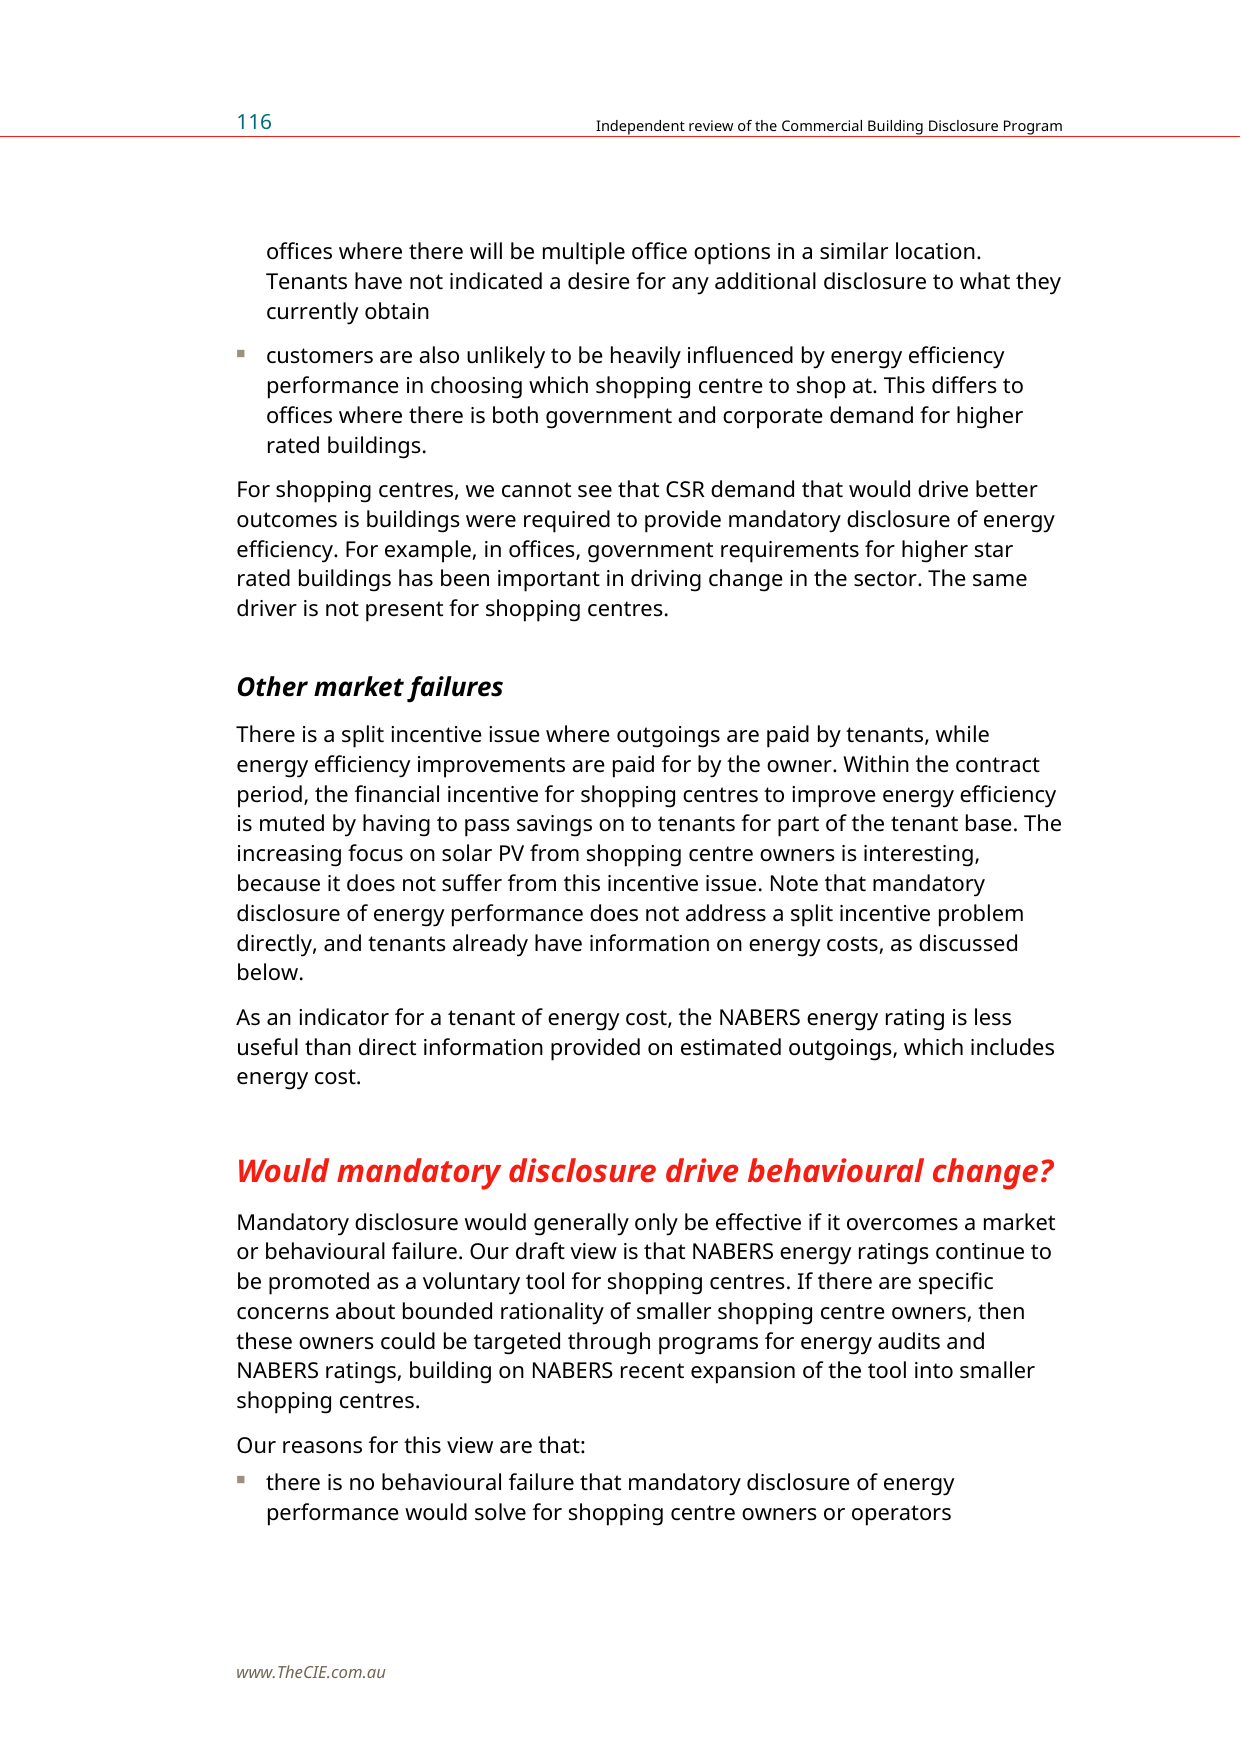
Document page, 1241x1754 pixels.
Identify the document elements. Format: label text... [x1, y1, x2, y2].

text Mandatory disclosure would generally only be effective if it overcomes a market or behavioural failure. Our draft view is that NABERS energy ratings continue to be promoted as a voluntary tool for shopping centres. If there are specific concerns about bounded rationality of smaller shopping centre owners, then these owners could be targeted through programs for energy audits and NABERS ratings, building on NABERS recent expansion of the tool into smaller shopping centres. [236, 1207, 1063, 1415]
text Our reasons for this view are that: [236, 1430, 1063, 1459]
list customers are also unlikely to be heavily influenced by energy efficiency performance in choosing which shopping centre to shop at. This differs to offices where there is both government and corporate demand for higher rated buildings. [236, 340, 1063, 459]
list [236, 236, 1063, 326]
text For shopping centres, we cannot see that CSR demand that would drive better outcomes is buildings were required to provide mandatory disclosure of energy efficiency. For example, in offices, government requirements for higher star rated buildings has been important in driving change in the sector. The same driver is not present for shopping centres. [236, 474, 1063, 623]
subtitle Other market failures [236, 669, 1063, 704]
text There is a split incentive issue where outgoings are paid by tenants, while energy efficiency improvements are paid for by the owner. Within the contract period, the financial incentive for shopping centres to improve energy efficiency is muted by having to pass savings on to tenants for part of the tenant base. The increasing focus on solar PV from shopping centre owners is interesting, because it does not suffer from this incentive issue. Note that mandatory disclosure of energy performance does not address a split incentive problem directly, and tenants already have information on energy costs, as discussed below. [236, 719, 1063, 987]
text As an indicator for a tenant of energy cost, the NABERS energy rating is less useful than direct information provided on estimated outgoings, which includes energy cost. [236, 1002, 1063, 1091]
list there is no behavioural failure that mandatory disclosure of energy performance would solve for shopping centre owners or operators [236, 1467, 1063, 1526]
subtitle Would mandatory disclosure drive behavioural change? [236, 1149, 1063, 1192]
